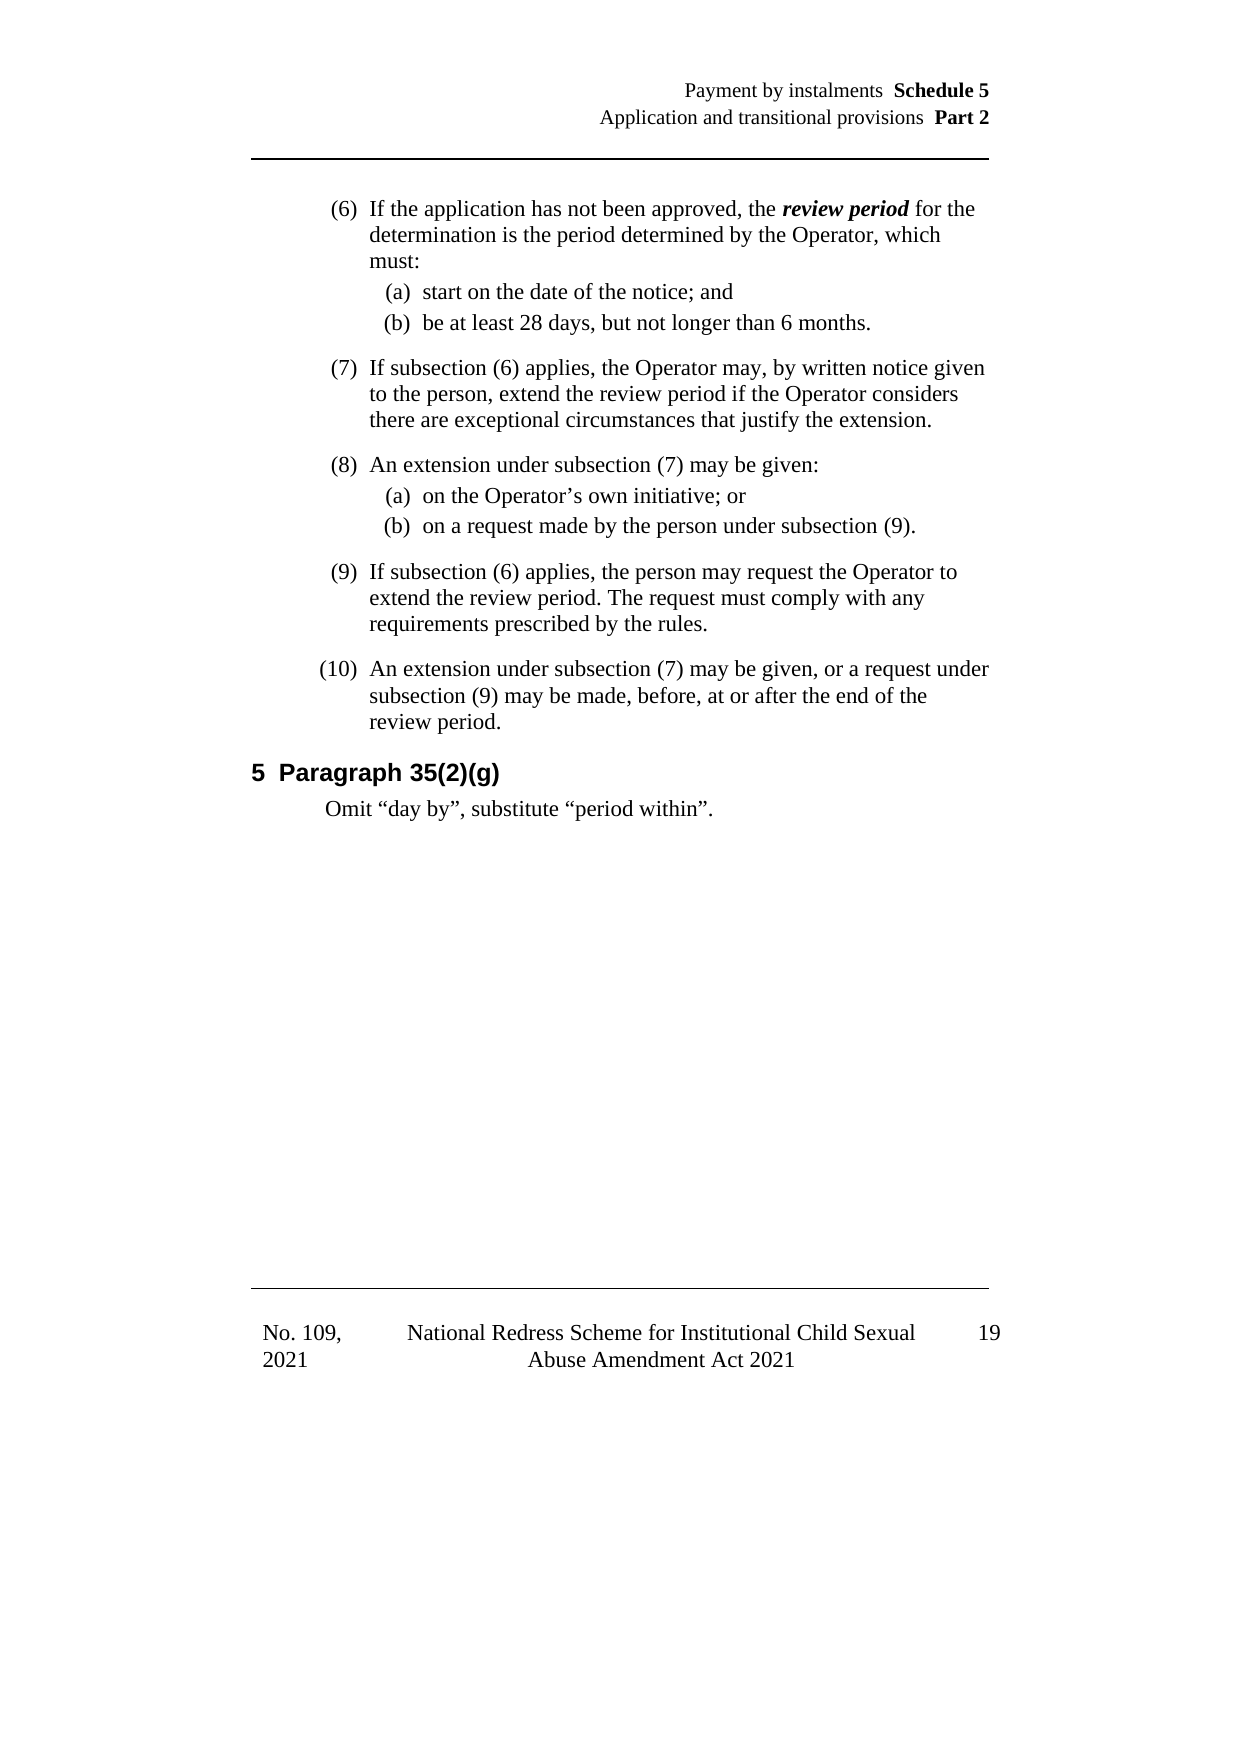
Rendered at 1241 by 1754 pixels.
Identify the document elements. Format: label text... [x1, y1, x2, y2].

text (6) If the application has not been approved, the review period for the determination is the period determined by the Operator, which must: [251, 195, 989, 274]
text (10) An extension under subsection (7) may be given, or a request under subsection (9) may be made, before, at or after the end of the review period. [251, 656, 989, 734]
text (a) start on the date of the notice; and [251, 278, 989, 304]
text (b) be at least 28 days, but not longer than 6 months. [251, 309, 989, 335]
text 5 Paragraph 35(2)(g) [251, 757, 989, 786]
text Omit “day by”, substitute “period within”. [325, 794, 989, 821]
text (9) If subsection (6) applies, the person may request the Operator to extend the review period. The request must comply with any requirements prescribed by the rules. [251, 558, 989, 637]
text (8) An extension under subsection (7) may be given: [251, 452, 989, 478]
text (b) on a request made by the person under subsection (9). [251, 513, 989, 539]
text (7) If subsection (6) applies, the Operator may, by written notice given to the person, extend the review period if the Operator considers there are exceptional circumstances that justify the extension. [251, 354, 989, 433]
text (a) on the Operator’s own initiative; or [251, 482, 989, 508]
